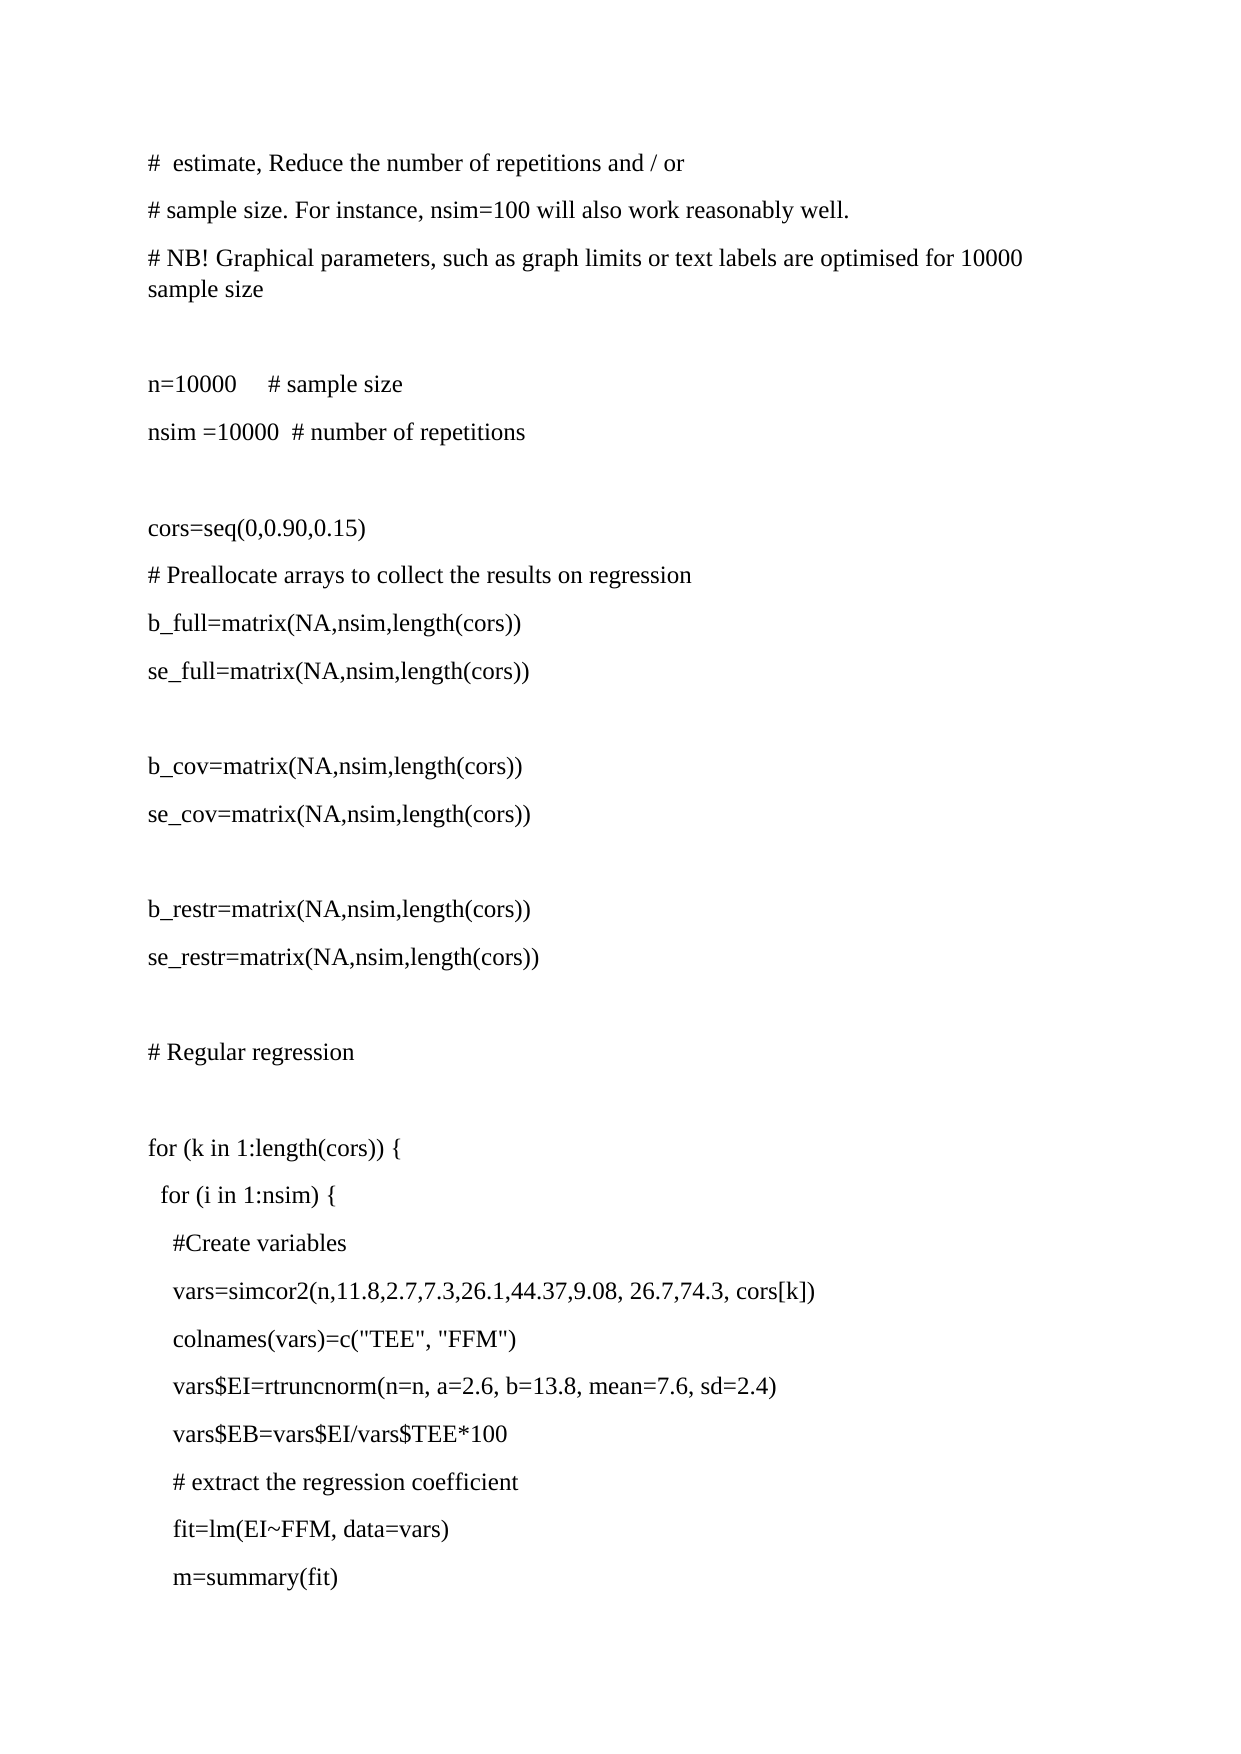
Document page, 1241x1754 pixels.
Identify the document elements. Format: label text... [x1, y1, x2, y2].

text fit=lm(EI~FFM, data=vars) [148, 1514, 1093, 1543]
text vars=simcor2(n,11.8,2.7,7.3,26.1,44.37,9.08, 26.7,74.3, cors[k]) [148, 1276, 1093, 1305]
text for (i in 1:nsim) { [148, 1181, 1093, 1209]
text vars$EI=rtruncnorm(n=n, a=2.6, b=13.8, mean=7.6, sd=2.4) [148, 1371, 1093, 1400]
text se_full=matrix(NA,nsim,length(cors)) [148, 656, 1093, 684]
text se_restr=matrix(NA,nsim,length(cors)) [148, 942, 1093, 971]
text nsim =10000 # number of repetitions [148, 417, 1093, 446]
text for (k in 1:length(cors)) { [148, 1133, 1093, 1162]
text # Preallocate arrays to collect the results on regression [148, 560, 1093, 589]
text #Create variables [148, 1228, 1093, 1257]
text # extract the regression coefficient [148, 1467, 1093, 1496]
text # sample size. For instance, nsim=100 will also work reasonably well. [148, 195, 1093, 224]
text m=summary(fit) [148, 1562, 1093, 1591]
text n=10000 # sample size [148, 369, 1093, 398]
text b_restr=matrix(NA,nsim,length(cors)) [148, 894, 1093, 923]
text # NB! Graphical parameters, such as graph limits or text labels are optimised for 10000 sample size [148, 243, 1093, 303]
text se_cov=matrix(NA,nsim,length(cors)) [148, 799, 1093, 828]
text colnames(vars)=c("TEE", "FFM") [148, 1324, 1093, 1352]
text vars$EB=vars$EI/vars$TEE*100 [148, 1419, 1093, 1448]
text # Regular regression [148, 1037, 1093, 1066]
text cors=seq(0,0.90,0.15) [148, 513, 1093, 541]
text b_full=matrix(NA,nsim,length(cors)) [148, 608, 1093, 637]
text # estimate, Reduce the number of repetitions and / or [148, 148, 1093, 176]
text b_cov=matrix(NA,nsim,length(cors)) [148, 751, 1093, 780]
